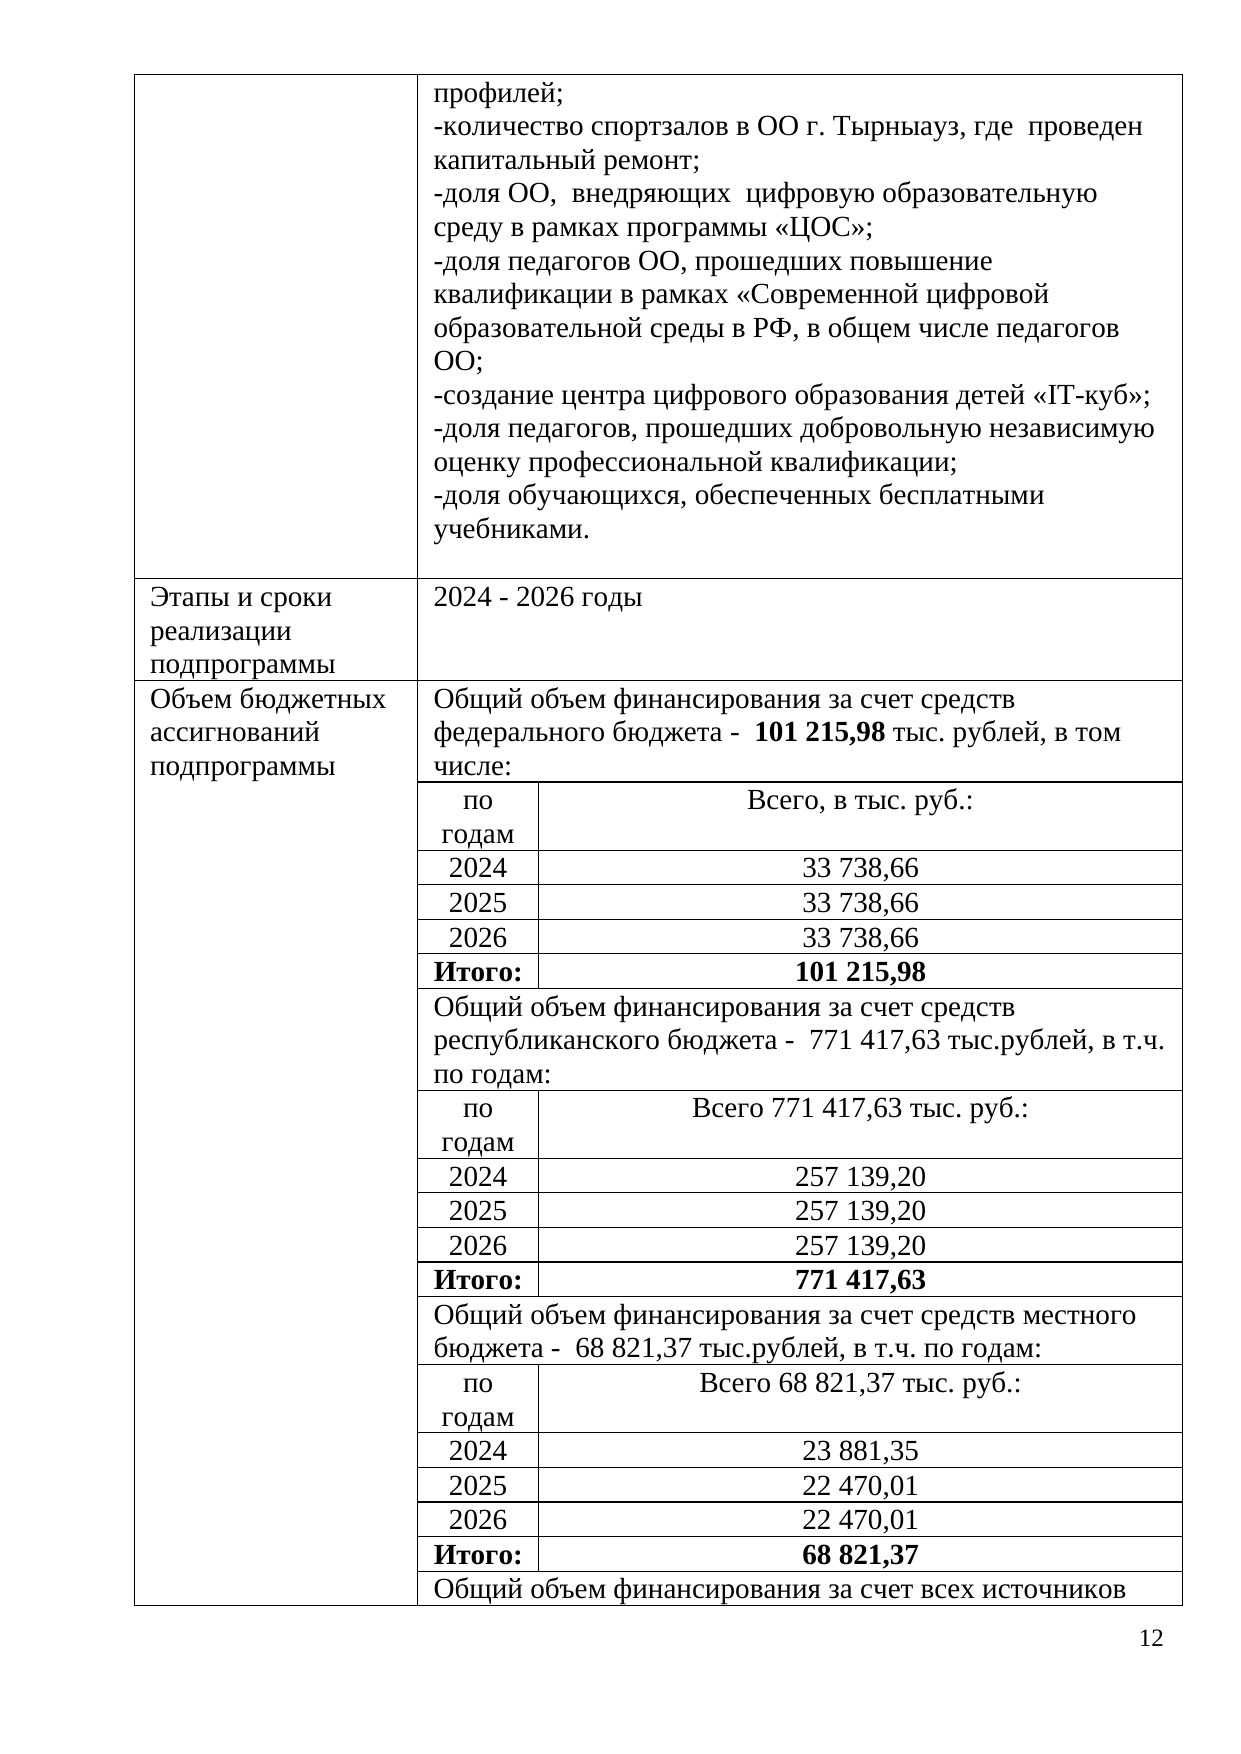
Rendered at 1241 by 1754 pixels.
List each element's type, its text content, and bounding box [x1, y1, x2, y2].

table_cell Всего 68 821,37 тыс. руб.: [539, 1365, 1182, 1432]
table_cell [135, 75, 417, 578]
table_cell 2024 [418, 851, 538, 884]
table_cell 22 470,01 [539, 1503, 1182, 1536]
table_cell 33 738,66 [539, 920, 1182, 953]
table_cell Общий объем финансирования за счет средств местного бюджета - 68 821,37 тыс.рублей, в т.ч. по годам: [418, 1297, 1182, 1364]
table_cell 68 821,37 [539, 1537, 1182, 1571]
table_cell 2024 - 2026 годы [418, 579, 1182, 680]
table_cell 22 470,01 [539, 1468, 1182, 1501]
table_cell 257 139,20 [539, 1193, 1182, 1227]
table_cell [418, 1572, 1182, 1605]
table_cell 257 139,20 [539, 1159, 1182, 1192]
table_cell по годам [418, 1091, 538, 1158]
table_cell Этапы и сроки реализации подпрограммы [135, 579, 417, 680]
table_cell 771 417,63 [539, 1263, 1182, 1296]
table_cell 2026 [418, 1503, 538, 1536]
table_cell 2024 [418, 1159, 538, 1192]
table_cell Общий объем финансирования за счет средств федерального бюджета - 101 215,98 тыс. рублей, в том числе: [418, 681, 1182, 781]
table_cell 2026 [418, 920, 538, 953]
table_cell 2026 [418, 1228, 538, 1261]
table_cell 2025 [418, 885, 538, 919]
table_cell 2025 [418, 1193, 538, 1227]
table_cell 33 738,66 [539, 885, 1182, 919]
table_cell по годам [418, 783, 538, 849]
table_cell 257 139,20 [539, 1228, 1182, 1261]
table_cell Всего 771 417,63 тыс. руб.: [539, 1091, 1182, 1158]
table_cell Всего, в тыс. руб.: [539, 783, 1182, 849]
table_cell по годам [418, 1365, 538, 1432]
table_cell Итого: [418, 1263, 538, 1296]
table_cell Итого: [418, 954, 538, 988]
table_cell Общий объем финансирования за счет средств республиканского бюджета - 771 417,63 тыс.рублей, в т.ч. по годам: [418, 989, 1182, 1089]
table_cell 23 881,35 [539, 1433, 1182, 1467]
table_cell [418, 75, 1182, 578]
table_cell Итого: [418, 1537, 538, 1571]
table_cell 101 215,98 [539, 954, 1182, 988]
table_cell Объем бюджетных ассигнований подпрограммы [135, 681, 417, 1605]
table_cell 2025 [418, 1468, 538, 1501]
table_cell 2024 [418, 1433, 538, 1467]
table_cell 33 738,66 [539, 851, 1182, 884]
